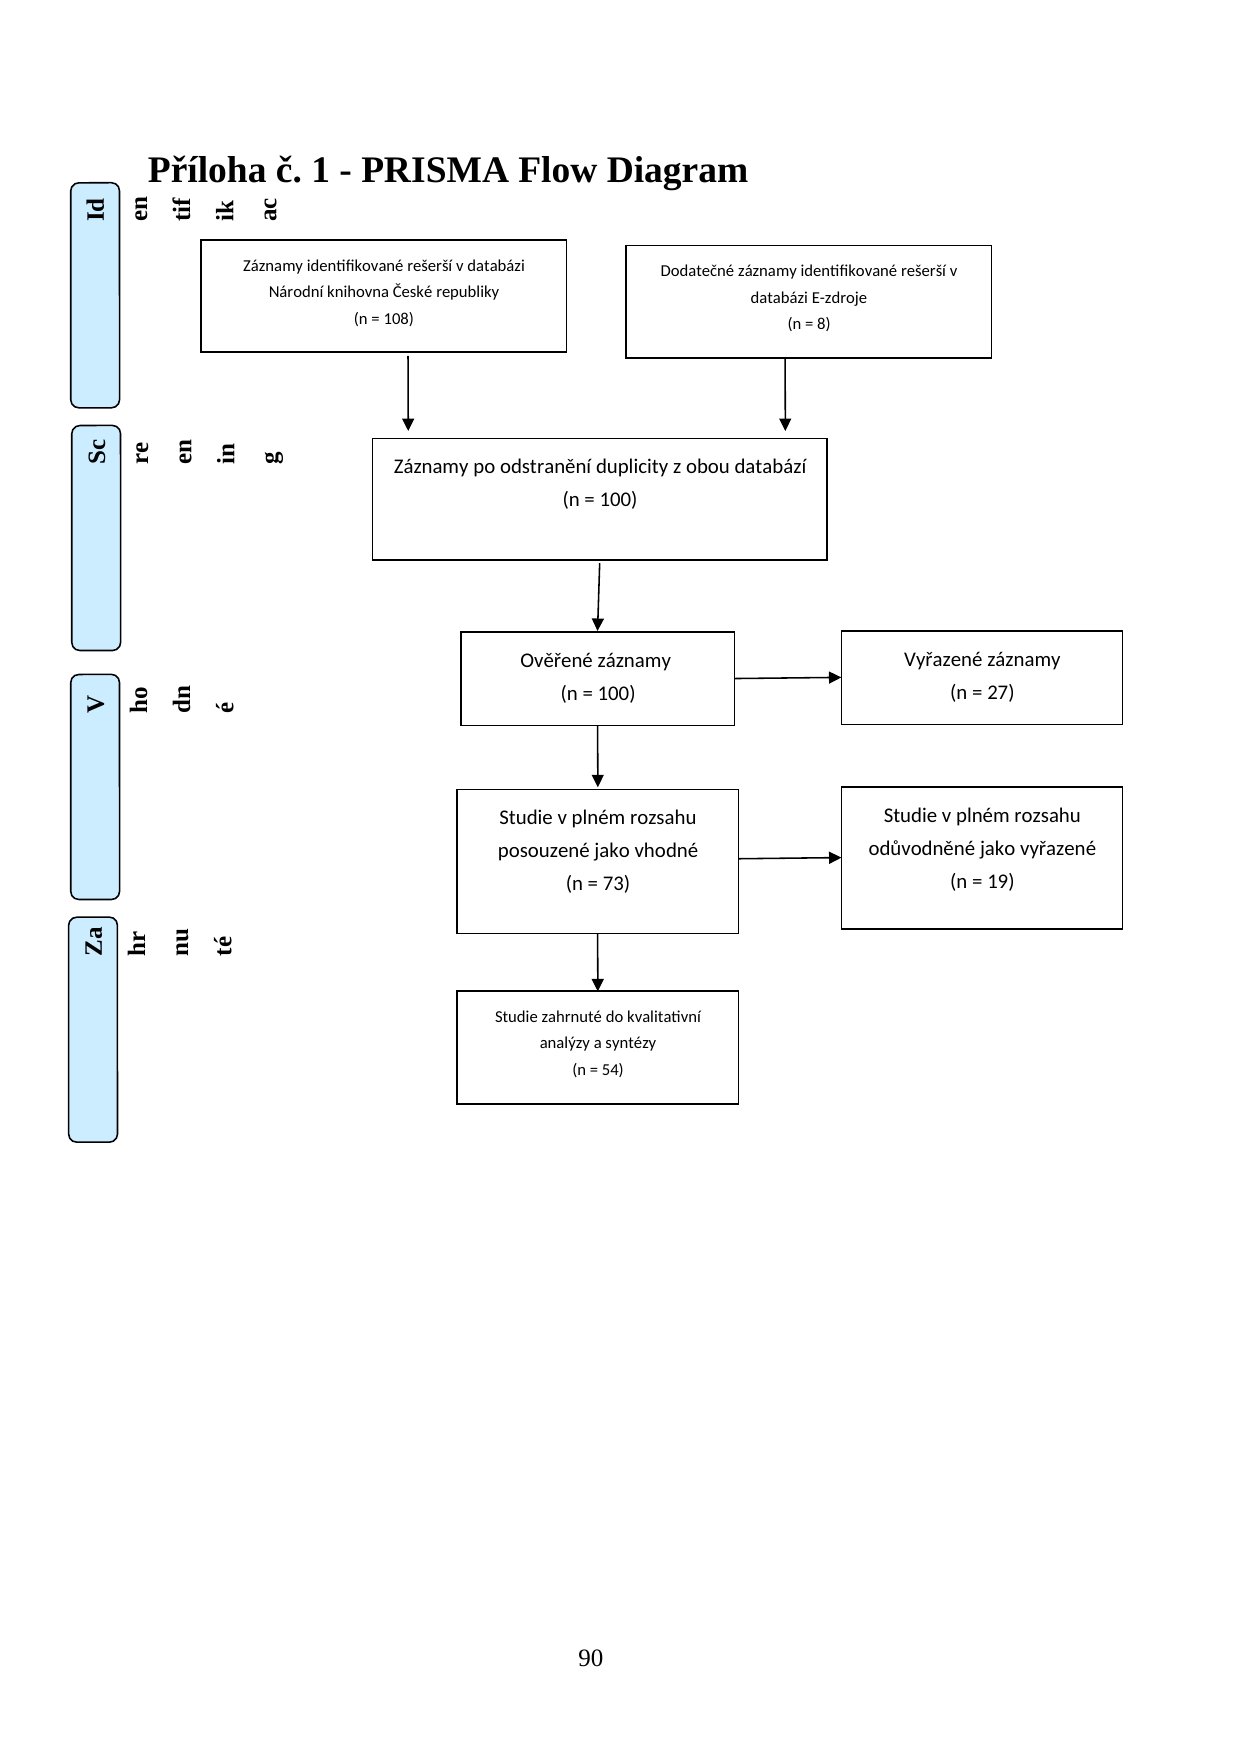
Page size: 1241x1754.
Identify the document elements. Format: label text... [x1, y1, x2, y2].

text Příloha č. 1 - PRISMA Flow Diagram [148, 148, 1033, 191]
